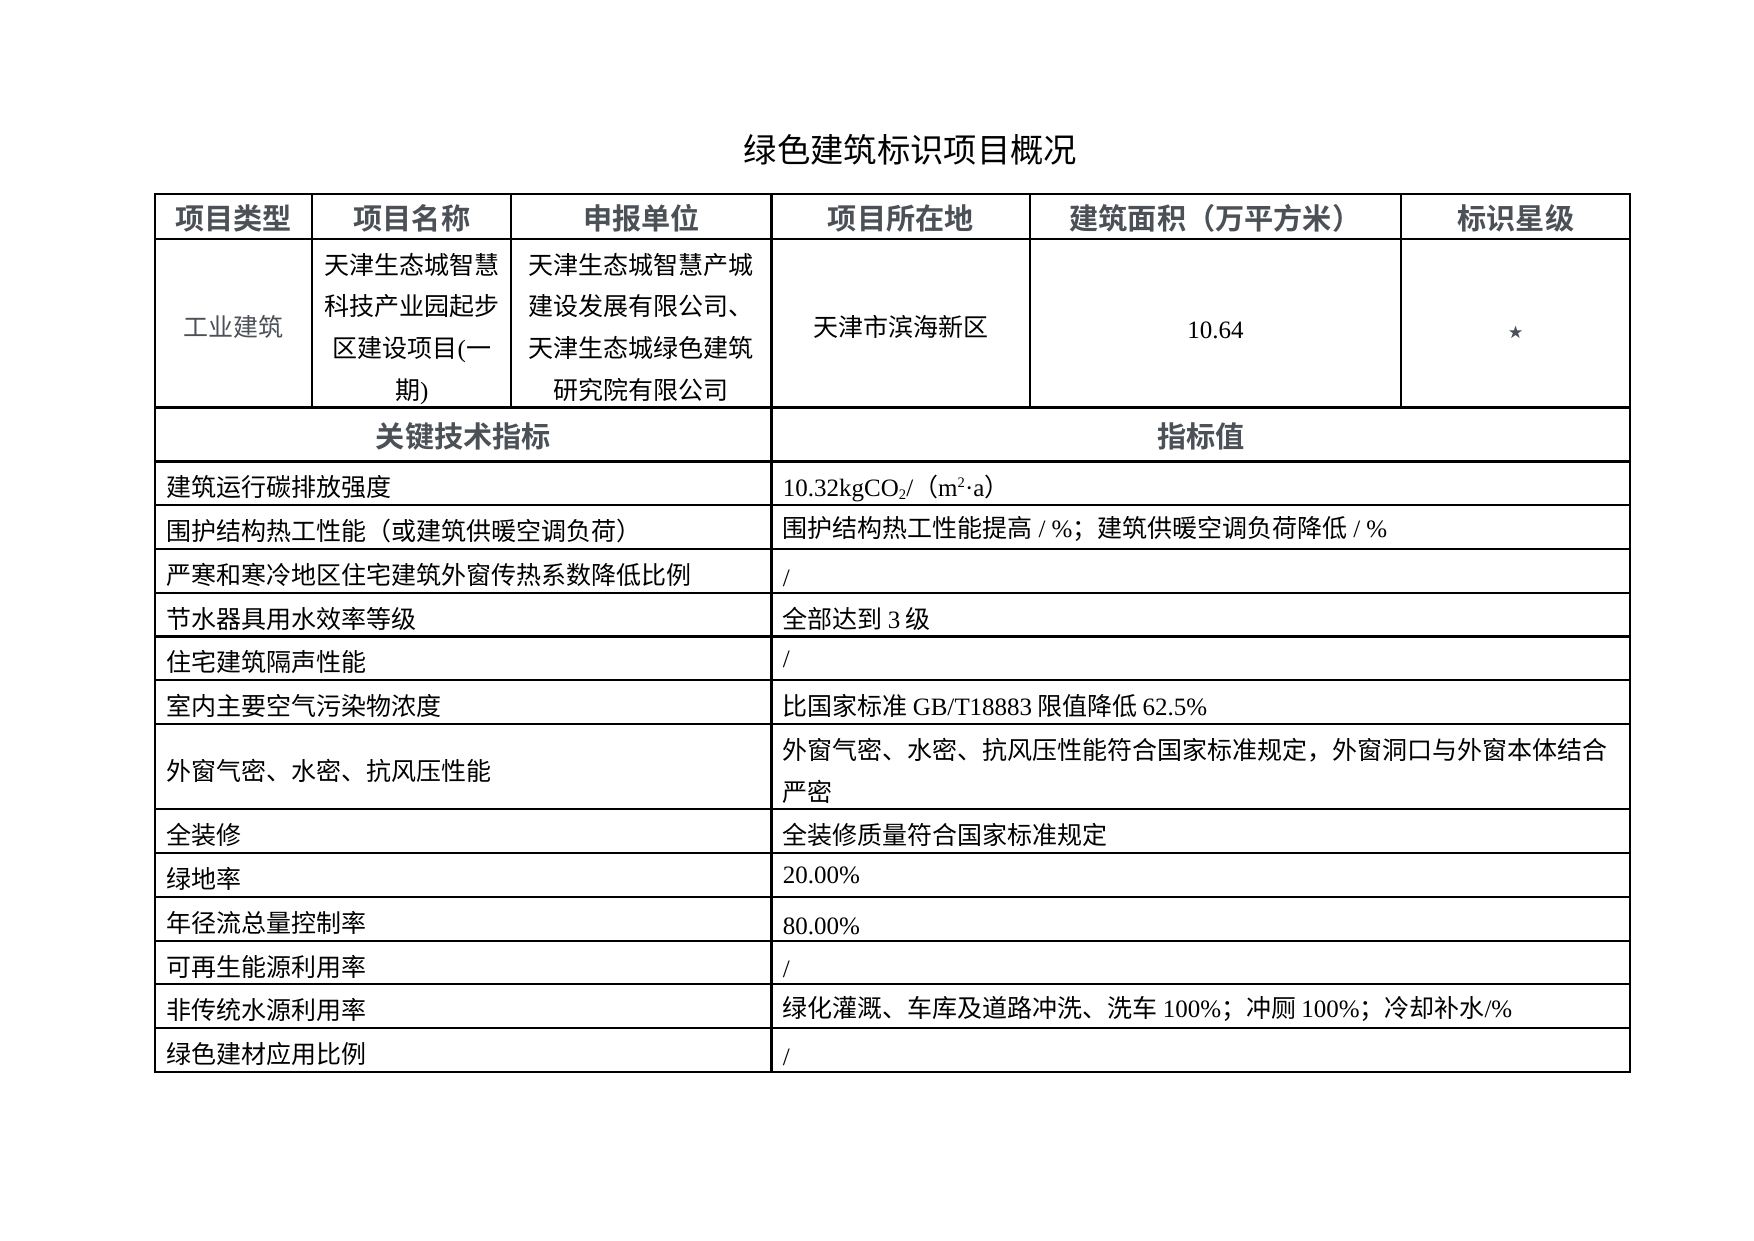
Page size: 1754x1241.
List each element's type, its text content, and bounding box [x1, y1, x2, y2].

table_cell 绿色建材应用比例 [156, 1029, 770, 1071]
table_cell 绿化灌溉、车库及道路冲洗、洗车100%；冲厕100%；冷却补水/% [773, 985, 1629, 1027]
table_cell 外窗气密、水密、抗风压性能符合国家标准规定，外窗洞口与外窗本体结合严密 [773, 725, 1629, 808]
table_cell 全部达到3级 [773, 594, 1629, 635]
table_cell / [773, 638, 1629, 679]
table_cell 工业建筑 [156, 240, 311, 406]
table_header 标识星级 [1402, 195, 1629, 238]
table_cell 年径流总量控制率 [156, 898, 770, 939]
table_cell 外窗气密、水密、抗风压性能 [156, 725, 770, 808]
table_cell 天津生态城智慧产城建设发展有限公司、天津生态城绿色建筑研究院有限公司 [512, 240, 770, 406]
table_cell 比国家标准GB/T18883限值降低62.5% [773, 681, 1629, 723]
table_cell 指标值 [773, 409, 1629, 460]
table_cell / [773, 550, 1629, 592]
table_cell / [773, 942, 1629, 983]
table_cell 围护结构热工性能（或建筑供暖空调负荷） [156, 506, 770, 548]
table_cell 10.32kgCO2/（m2·a） [773, 463, 1629, 504]
table_cell 围护结构热工性能提高 / %；建筑供暖空调负荷降低 / % [773, 506, 1629, 548]
table_cell 室内主要空气污染物浓度 [156, 681, 770, 723]
table_header 项目名称 [313, 195, 510, 238]
table_cell 非传统水源利用率 [156, 985, 770, 1027]
table_cell 20.00% [773, 854, 1629, 896]
table_cell 全装修质量符合国家标准规定 [773, 810, 1629, 852]
table_cell ★ [1402, 240, 1629, 406]
table_cell 严寒和寒冷地区住宅建筑外窗传热系数降低比例 [156, 550, 770, 592]
table_cell 10.64 [1031, 240, 1400, 406]
table_cell 绿地率 [156, 854, 770, 896]
table_header 申报单位 [512, 195, 770, 238]
table_header 建筑面积（万平方米） [1031, 195, 1400, 238]
table_cell 80.00% [773, 898, 1629, 939]
table_cell 天津生态城智慧科技产业园起步区建设项目(一期) [313, 240, 510, 406]
table_cell 全装修 [156, 810, 770, 852]
table_cell 关键技术指标 [156, 409, 770, 460]
text 绿色建筑标识项目概况 [150, 116, 1604, 181]
table_cell 节水器具用水效率等级 [156, 594, 770, 635]
table_header 项目所在地 [773, 195, 1029, 238]
table_cell 天津市滨海新区 [773, 240, 1029, 406]
table_cell 可再生能源利用率 [156, 942, 770, 983]
table_cell 建筑运行碳排放强度 [156, 463, 770, 504]
table_cell / [773, 1029, 1629, 1071]
table_header 项目类型 [156, 195, 311, 238]
table_cell 住宅建筑隔声性能 [156, 638, 770, 679]
